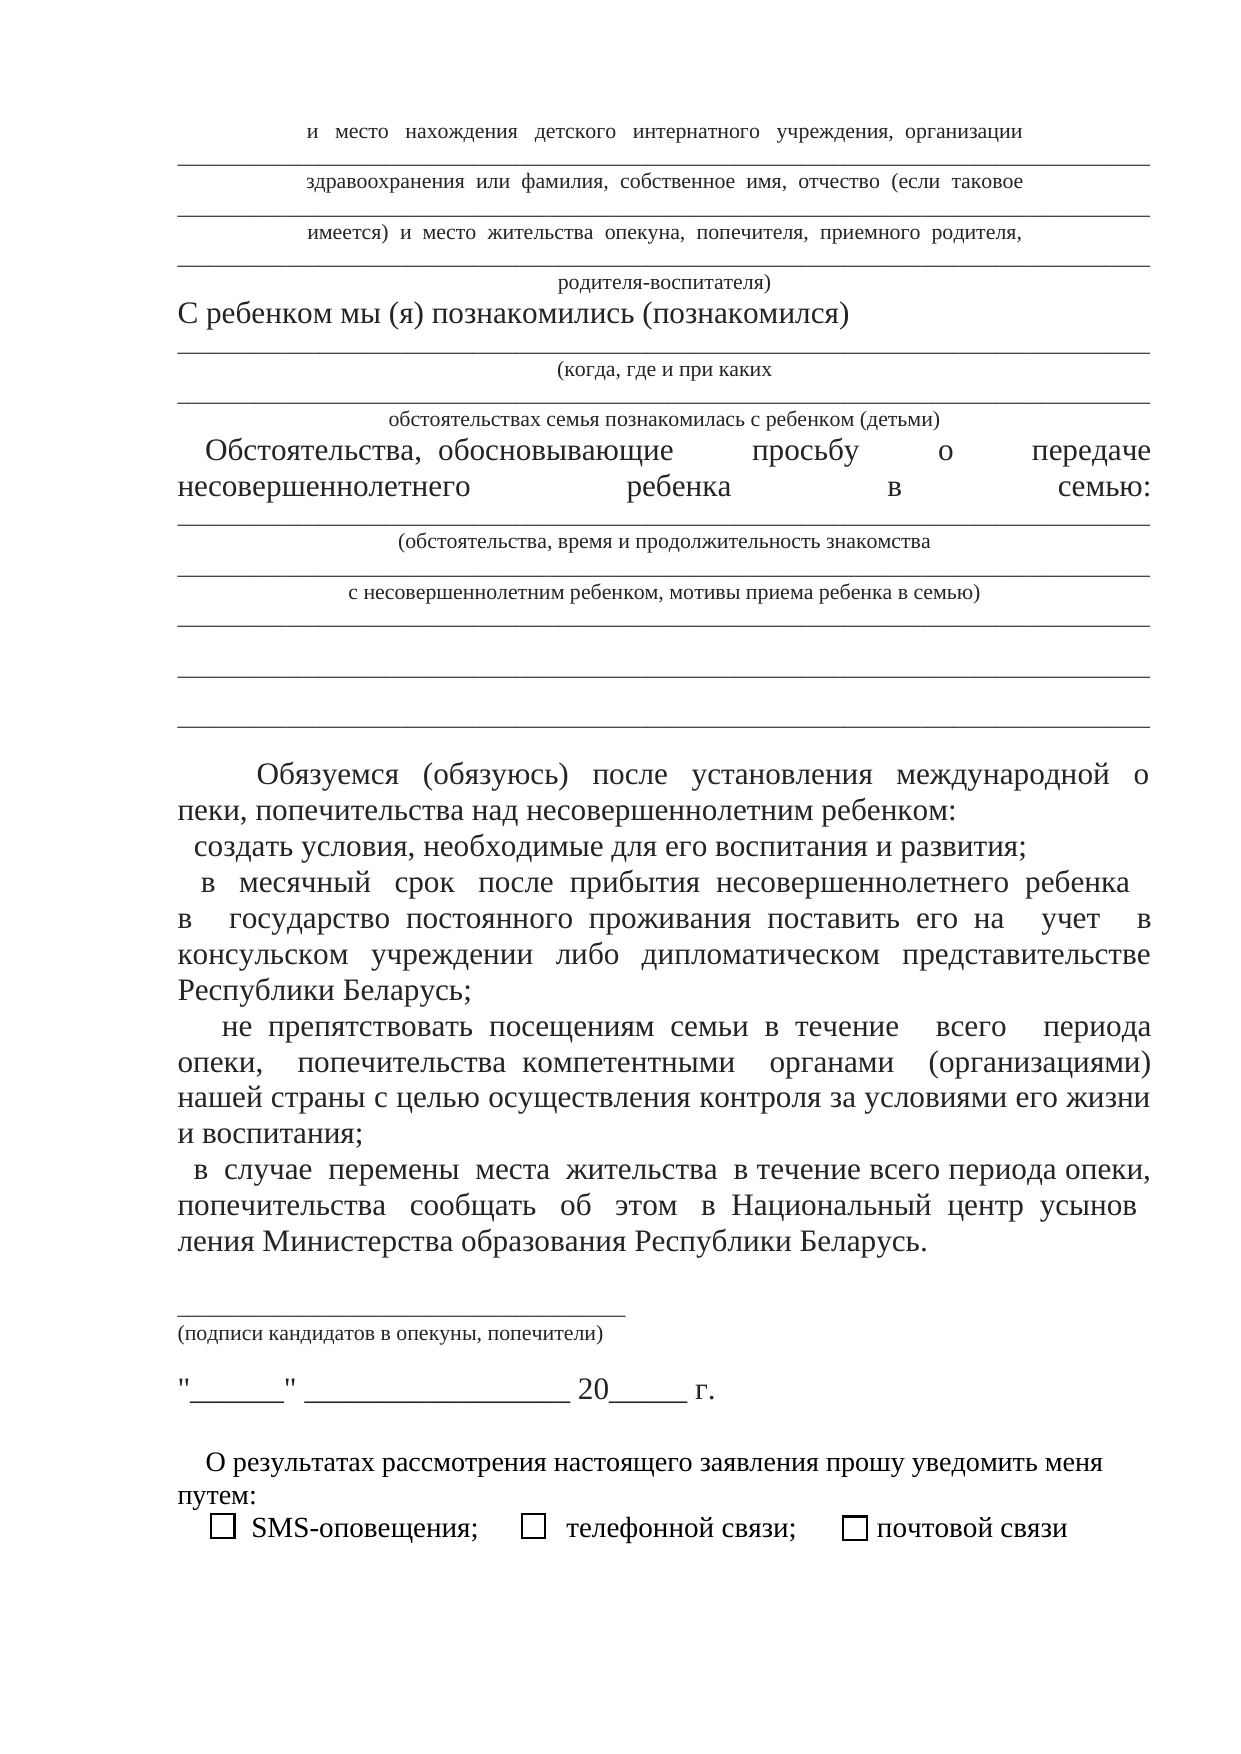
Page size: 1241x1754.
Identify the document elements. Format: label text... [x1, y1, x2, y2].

text SMS-оповещения; телефонной связи; почтовой связи [177, 1510, 1152, 1544]
text и место нахождения детского интернатного учреждения, организации [177, 118, 1152, 143]
text (обстоятельства, время и продолжительность знакомства [177, 528, 1152, 554]
text О результатах рассмотрения настоящего заявления прошу уведомить меня путем: [177, 1442, 1152, 1510]
text имеется) и место жительства опекуна, попечителя, приемного родителя, [177, 219, 1152, 244]
text родителя-воспитателя) [177, 269, 1152, 294]
text "______" _________________​ 20_____ г. [177, 1370, 1152, 1406]
text в случае перемены места жительства в течение всего периода опеки, попечительства сообщать об этом в Национальный центр усыновления Министерства образования Республики Беларусь. [177, 1151, 1152, 1258]
text (подписи кандидатов в опекуны, попечители) [177, 1319, 1152, 1345]
text _________________________________________________________________________________________ [177, 654, 1152, 680]
text не препятствовать посещениям семьи в течение всего периода опеки, попечительства компетентными органами (организациями) нашей страны с целью осуществления контроля за условиями его жизни и воспитания; [177, 1007, 1152, 1151]
text в месячный срок после прибытия несовершеннолетнего ребенка в государство постоянного проживания поставить его на учет в консульском учреждении либо дипломатическом представительстве Республики Беларусь; [177, 863, 1152, 1007]
text Обстоятельства, обосновывающие просьбу о передаче несовершеннолетнего ребенка в семью: _________________________________________________________________________________________ [177, 431, 1152, 528]
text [177, 143, 1152, 168]
text _________________________________________________________________________________________ [177, 381, 1152, 406]
text _________________________________________________________________________________________ [177, 554, 1152, 579]
text _________________________________________ [177, 1294, 1152, 1319]
text здравоохранения или фамилия, собственное имя, отчество (если таковое [177, 168, 1152, 194]
text _________________________________________________________________________________________ [177, 705, 1152, 730]
text _________________________________________________________________________________________ [177, 194, 1152, 219]
text (когда, где и при каких [177, 356, 1152, 381]
text _________________________________________________________________________________________ [177, 244, 1152, 269]
text Обязуемся (обязуюсь) после установления международной опеки, попечительства над несовершеннолетним ребенком: [177, 755, 1152, 827]
text с несовершеннолетним ребенком, мотивы приема ребенка в семью) [177, 579, 1152, 604]
text обстоятельствах семья познакомилась с ребенком (детьми) [177, 406, 1152, 431]
text создать условия, необходимые для его воспитания и развития; [177, 827, 1152, 863]
text _________________________________________________________________________________________ [177, 604, 1152, 629]
text С ребенком мы (я) познакомились (познакомился) _________________________________________________________________________________________ [177, 294, 1152, 356]
